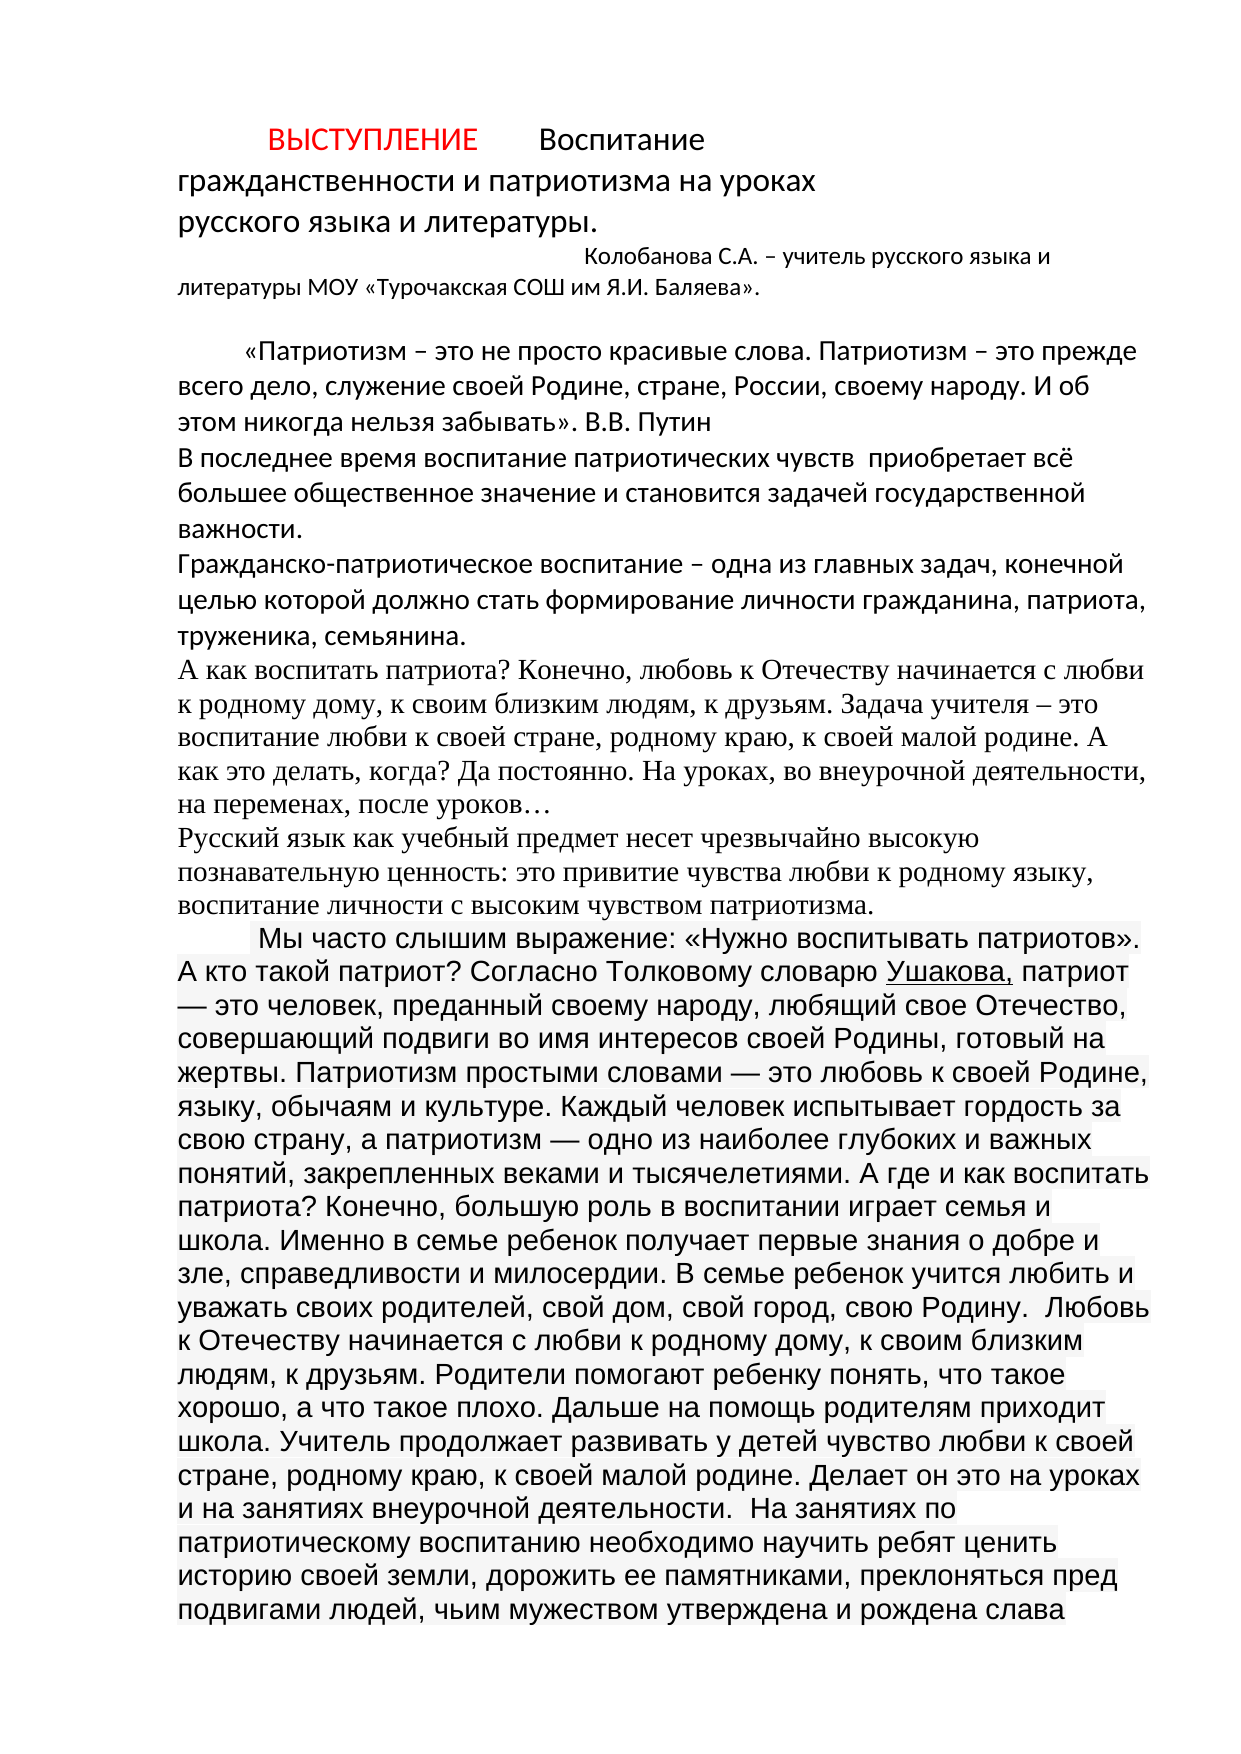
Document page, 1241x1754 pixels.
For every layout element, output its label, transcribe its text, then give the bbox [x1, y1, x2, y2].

text Колобанова С.А. – учитель русского языка и литературы МОУ «Турочакская СОШ им Я.И. Баляева». [177, 240, 1152, 301]
text А как воспитать патриота? Конечно, любовь к Отечеству начинается с любви к родному дому, к своим близким людям, к друзьям. Задача учителя – это воспитание любви к своей стране, родному краю, к своей малой родине. А как это делать, когда? Да постоянно. На уроках, во внеурочной деятельности, на переменах, после уроков… [177, 652, 1152, 820]
text Гражданско-патриотическое воспитание – одна из главных задач, конечной целью которой должно стать формирование личности гражданина, патриота, труженика, семьянина. [467, 546, 1152, 652]
text ВЫСТУПЛЕНИЕ Воспитание гражданственности и патриотизма на уроках русского языка и литературы. [177, 118, 906, 240]
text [177, 921, 1152, 1625]
text «Патриотизм – это не просто красивые слова. Патриотизм – это прежде всего дело, служение своей Родине, стране, России, своему народу. И об этом никогда нельзя забывать». В.В. Путин [177, 332, 1152, 439]
text В последнее время воспитание патриотических чувств приобретает всё большее общественное значение и становится задачей государственной важности. [177, 439, 1152, 546]
text Русский язык как учебный предмет несет чрезвычайно высокую познавательную ценность: это привитие чувства любви к родному языку, воспитание личности с высоким чувством патриотизма. [177, 820, 1152, 921]
